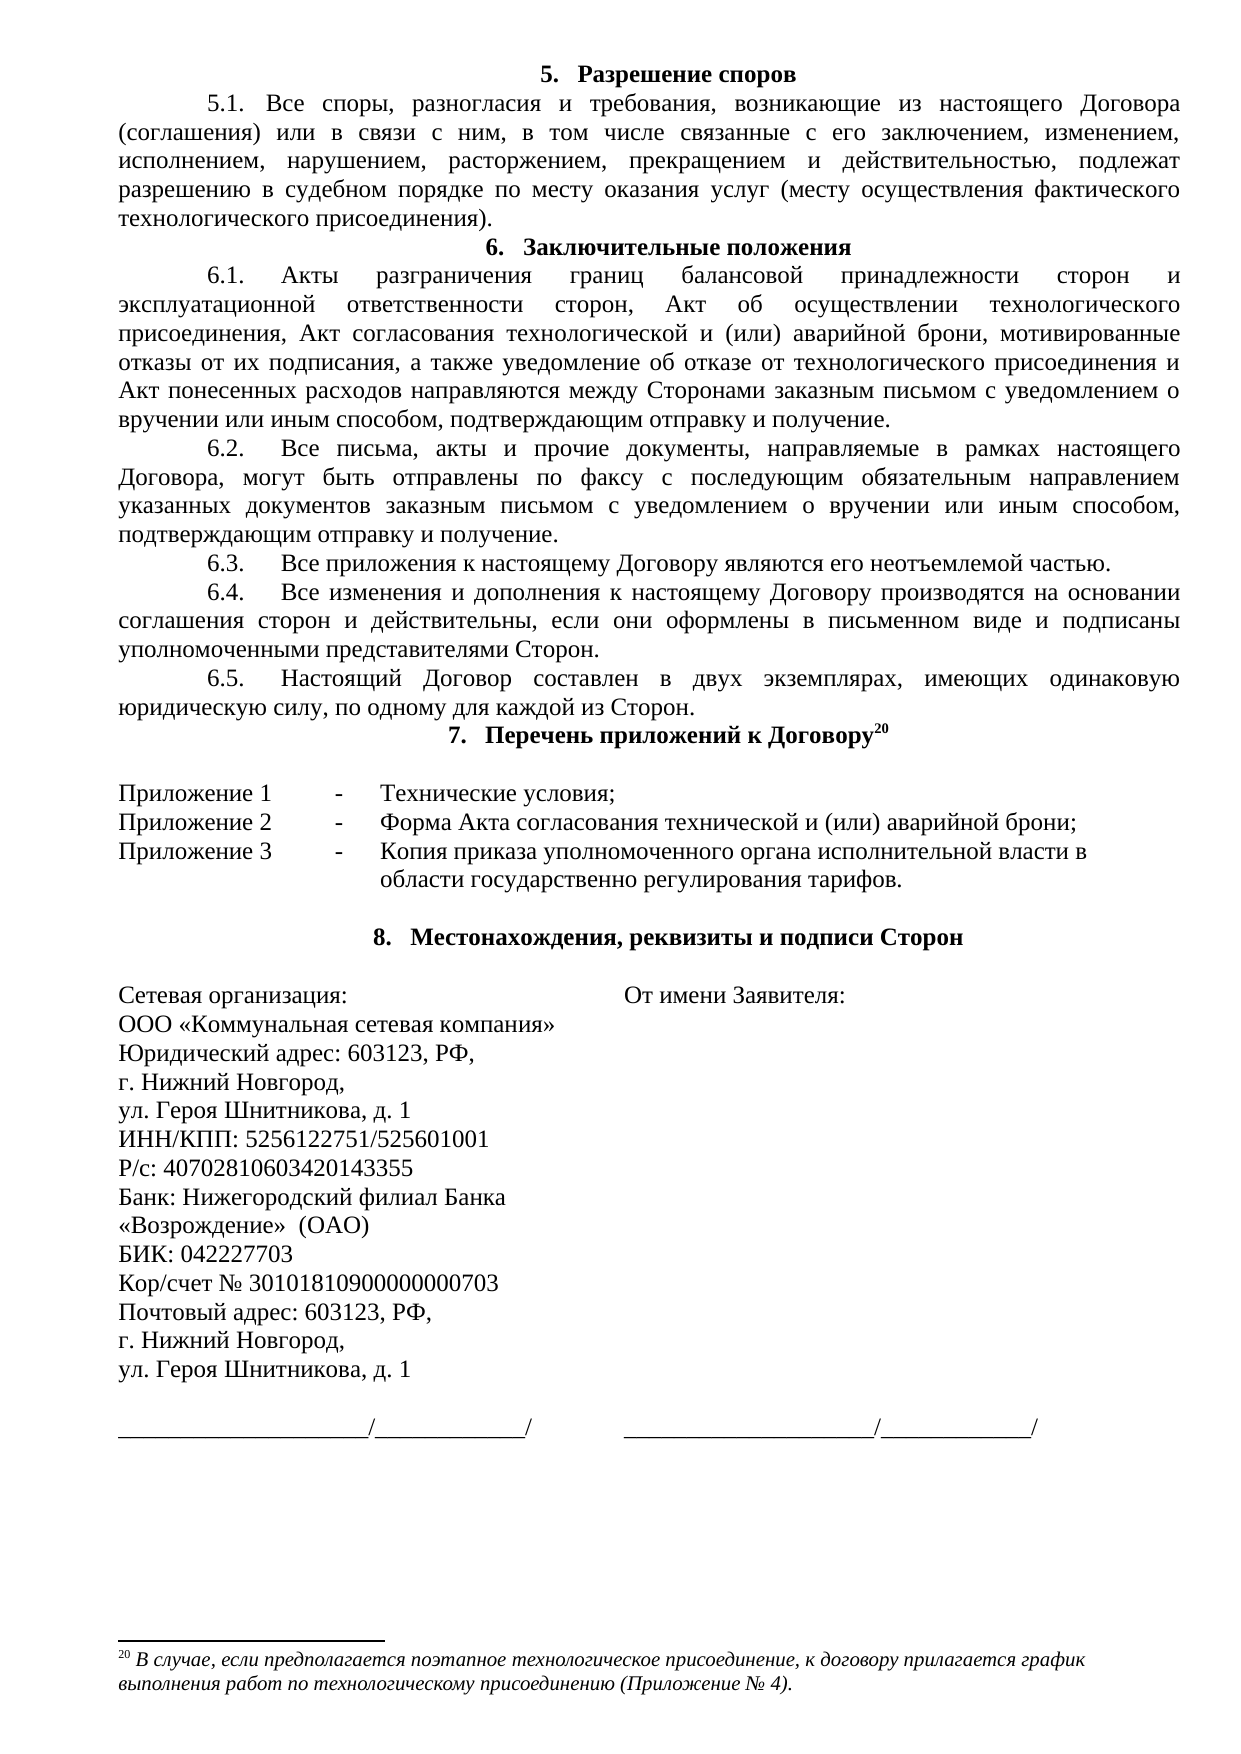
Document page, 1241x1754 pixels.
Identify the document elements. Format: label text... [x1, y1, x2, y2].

list Местонахождения, реквизиты и подписи Сторон [155, 922, 1181, 951]
table_cell Приложение 2 [107, 807, 323, 836]
list Все споры, разногласия и требования, возникающие из настоящего Договора (соглашения) или в связи с ним, в том числе связанные с его заключением, изменением, исполнением, нарушением, расторжением, прекращением и действительностью, подлежат разрешению в судебном порядке по месту оказания услуг (месту осуществления фактического технологического присоединения). [118, 88, 1181, 232]
list Перечень приложений к Договору [155, 720, 1181, 749]
table_cell Приложение 3 [107, 836, 323, 893]
table_cell - [323, 836, 369, 893]
list Настоящий Договор составлен в двух экземплярах, имеющих одинаковую юридическую силу, по одному для каждой из Сторон. [118, 663, 1181, 720]
table_cell ____________________/____________/ [107, 1383, 613, 1440]
table_cell Форма Акта согласования технической и (или) аварийной брони; [369, 807, 1118, 836]
table_cell - [323, 807, 369, 836]
list Все изменения и дополнения к настоящему Договору производятся на основании соглашения сторон и действительны, если они оформлены в письменном виде и подписаны уполномоченными представителями Сторон. [118, 577, 1181, 663]
list Акты разграничения границ балансовой принадлежности сторон и эксплуатационной ответственности сторон, Акт об осуществлении технологического присоединения, Акт согласования технологической и (или) аварийной брони, мотивированные отказы от их подписания, а также уведомление об отказе от технологического присоединения и Акт понесенных расходов направляются между Сторонами заказным письмом с уведомлением о вручении или иным способом, подтверждающим отправку и получение. [118, 260, 1181, 433]
table_cell Копия приказа уполномоченного органа исполнительной власти в области государственно регулирования тарифов. [369, 836, 1118, 893]
list Все письма, акты и прочие документы, направляемые в рамках настоящего Договора, могут быть отправлены по факсу с последующим обязательным направлением указанных документов заказным письмом с уведомлением о вручении или иным способом, подтверждающим отправку и получение. [118, 433, 1181, 548]
table_header От имени Заявителя: [613, 980, 1118, 1383]
table_header - [323, 778, 369, 807]
table_cell ____________________/____________/ [613, 1383, 1118, 1440]
table_header Приложение 1 [107, 778, 323, 807]
list Заключительные положения [156, 232, 1181, 260]
list Все приложения к настоящему Договору являются его неотъемлемой частью. [118, 548, 1181, 577]
table_header Технические условия; [369, 778, 1118, 807]
list Разрешение споров [155, 59, 1181, 88]
table_header Сетевая организация: ООО «Коммунальная сетевая компания» Юридический адрес: 603123, РФ, г. Нижний Новгород, ул. Героя Шнитникова, д. 1 ИНН/КПП: 5256122751/525601001 Р/с: 40702810603420143355 Банк: Нижегородский филиал Банка «Возрождение» (ОАО) БИК: 042227703 Кор/счет № 30101810900000000703 Почтовый адрес: 603123, РФ, г. Нижний Новгород, ул. Героя Шнитникова, д. 1 [107, 980, 613, 1383]
